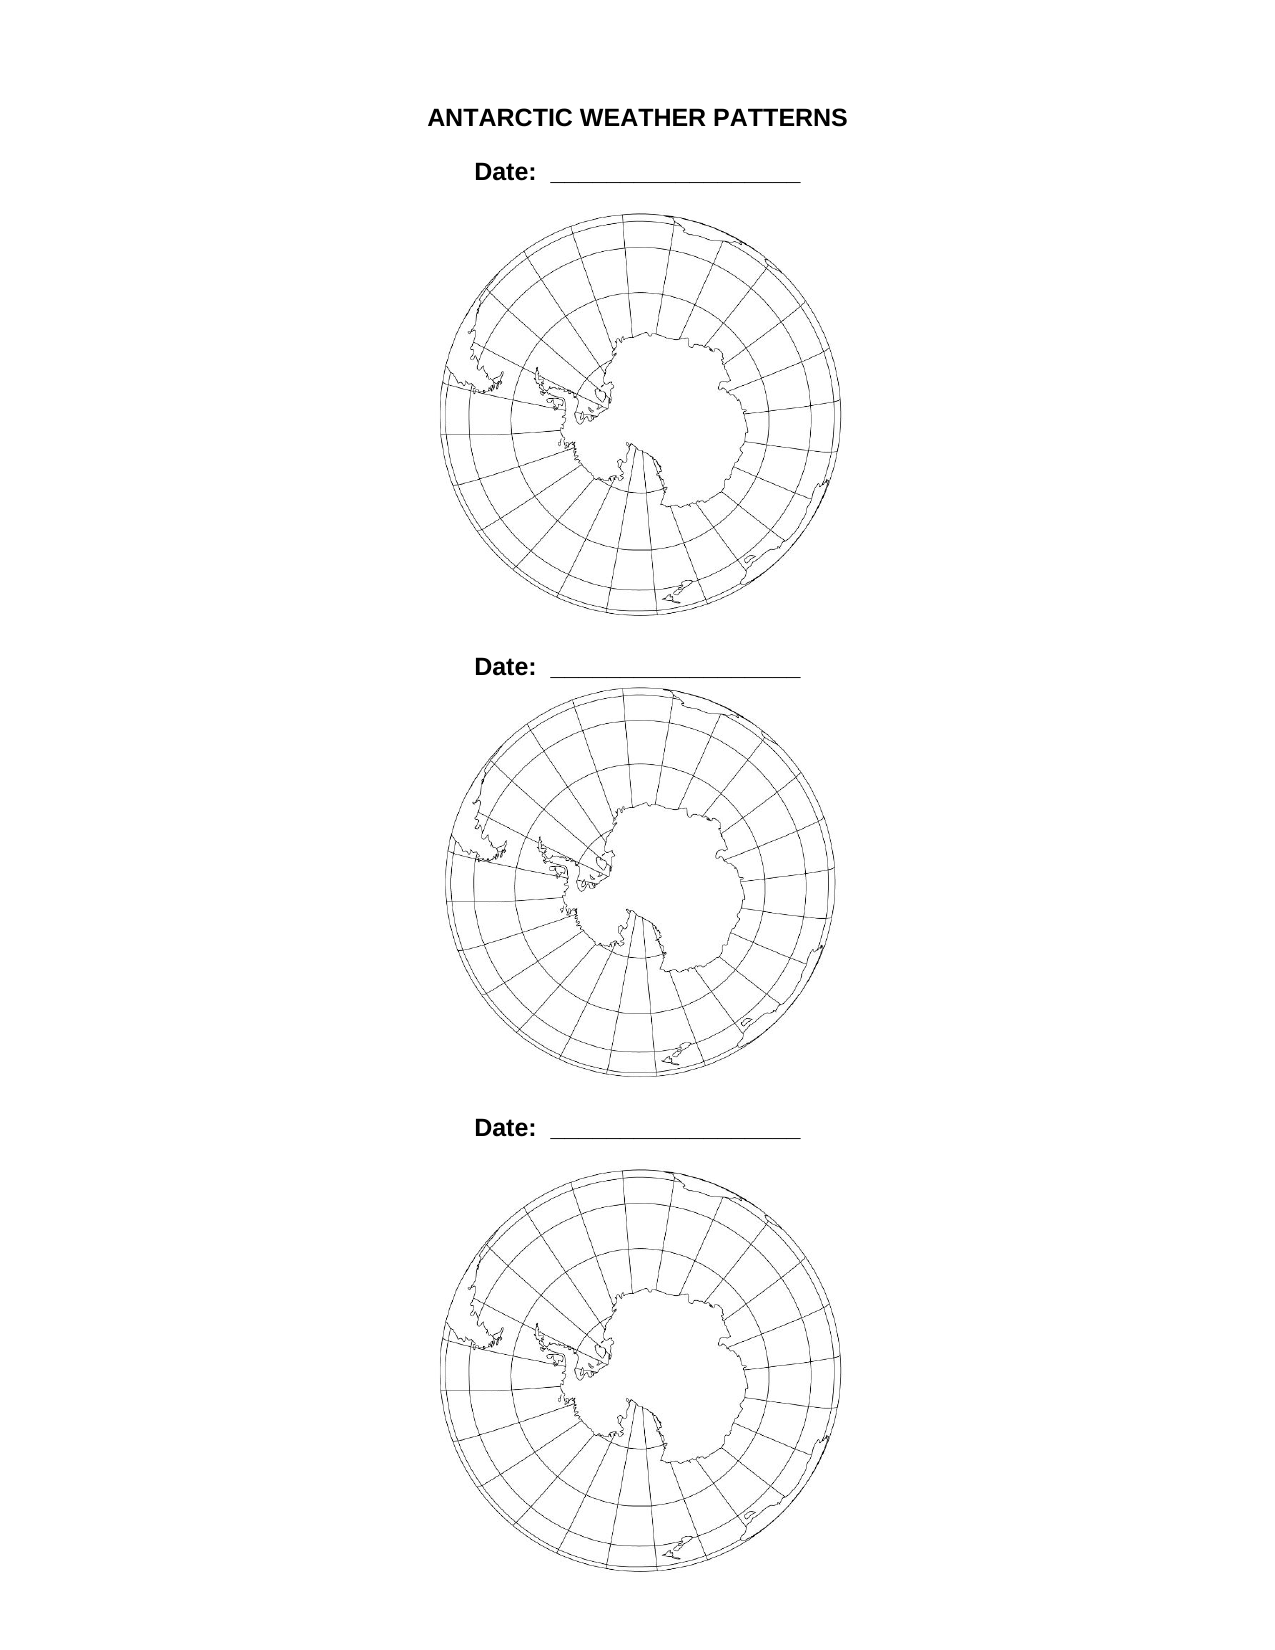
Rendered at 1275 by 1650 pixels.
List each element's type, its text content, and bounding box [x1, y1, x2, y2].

picture [434, 684, 841, 1088]
text ANTARCTIC WEATHER PATTERNS [150, 103, 1125, 132]
picture [428, 210, 847, 627]
picture [428, 1166, 847, 1583]
text Date: __________________ [150, 157, 1125, 186]
text Date: __________________ [150, 1113, 1125, 1142]
